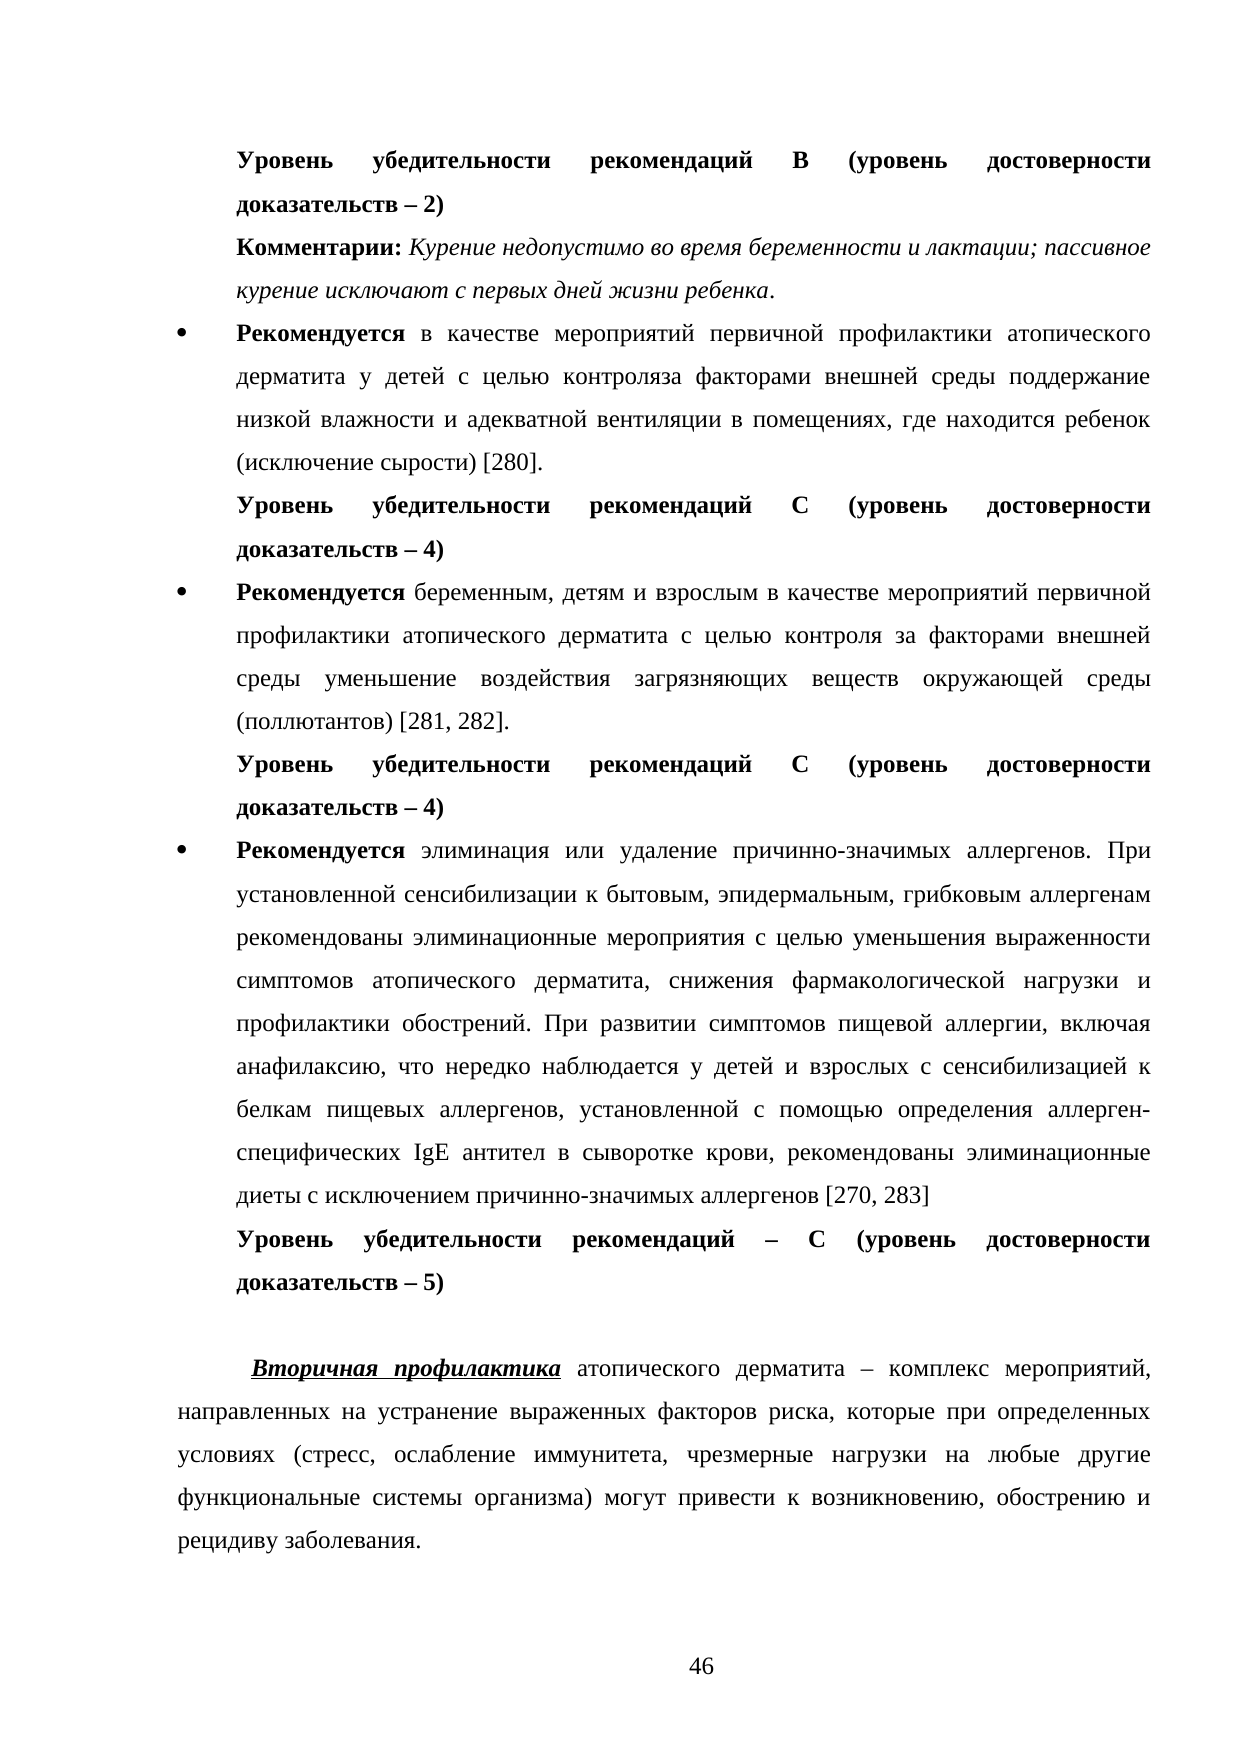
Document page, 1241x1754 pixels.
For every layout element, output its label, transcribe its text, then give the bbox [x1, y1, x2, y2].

list Рекомендуется в качестве мероприятий первичной профилактики атопического дерматита у детей с целью контроляза факторами внешней среды поддержание низкой влажности и адекватной вентиляции в помещениях, где находится ребенок (исключение сырости) [280]. [177, 318, 1152, 476]
list Рекомендуется беременным, детям и взрослым в качестве мероприятий первичной профилактики атопического дерматита с целью контроля за факторами внешней среды уменьшение воздействия загрязняющих веществ окружающей среды (поллютантов) [281, 282]. [177, 577, 1152, 735]
list Уровень убедительности рекомендаций С (уровень достоверности доказательств – 4) [236, 491, 1152, 562]
list Уровень убедительности рекомендаций – С (уровень достоверности доказательств – 5) [236, 1224, 1152, 1296]
list Комментарии: Курение недопустимо во время беременности и лактации; пассивное курение исключают с первых дней жизни ребенка. [236, 232, 1152, 304]
text Вторичная профилактика атопического дерматита – комплекс мероприятий, направленных на устранение выраженных факторов риска, которые при определенных условиях (стресс, ослабление иммунитета, чрезмерные нагрузки на любые другие функциональные системы организма) могут привести к возникновению, обострению и рецидиву заболевания. [177, 1353, 1152, 1554]
list Уровень убедительности рекомендаций В (уровень достоверности доказательств – 2) [236, 146, 1152, 217]
list Уровень убедительности рекомендаций С (уровень достоверности доказательств – 4) [236, 749, 1152, 821]
list Рекомендуется элиминация или удаление причинно-значимых аллергенов. При установленной сенсибилизации к бытовым, эпидермальным, грибковым аллергенам рекомендованы элиминационные мероприятия с целью уменьшения выраженности симптомов атопического дерматита, снижения фармакологической нагрузки и профилактики обострений. При развитии симптомов пищевой аллергии, включая анафилаксию, что нередко наблюдается у детей и взрослых с сенсибилизацией к белкам пищевых аллергенов, установленной с помощью определения аллерген-специфических IgE антител в сыворотке крови, рекомендованы элиминационные диеты с исключением причинно-значимых аллергенов [270, 283] [177, 836, 1152, 1209]
